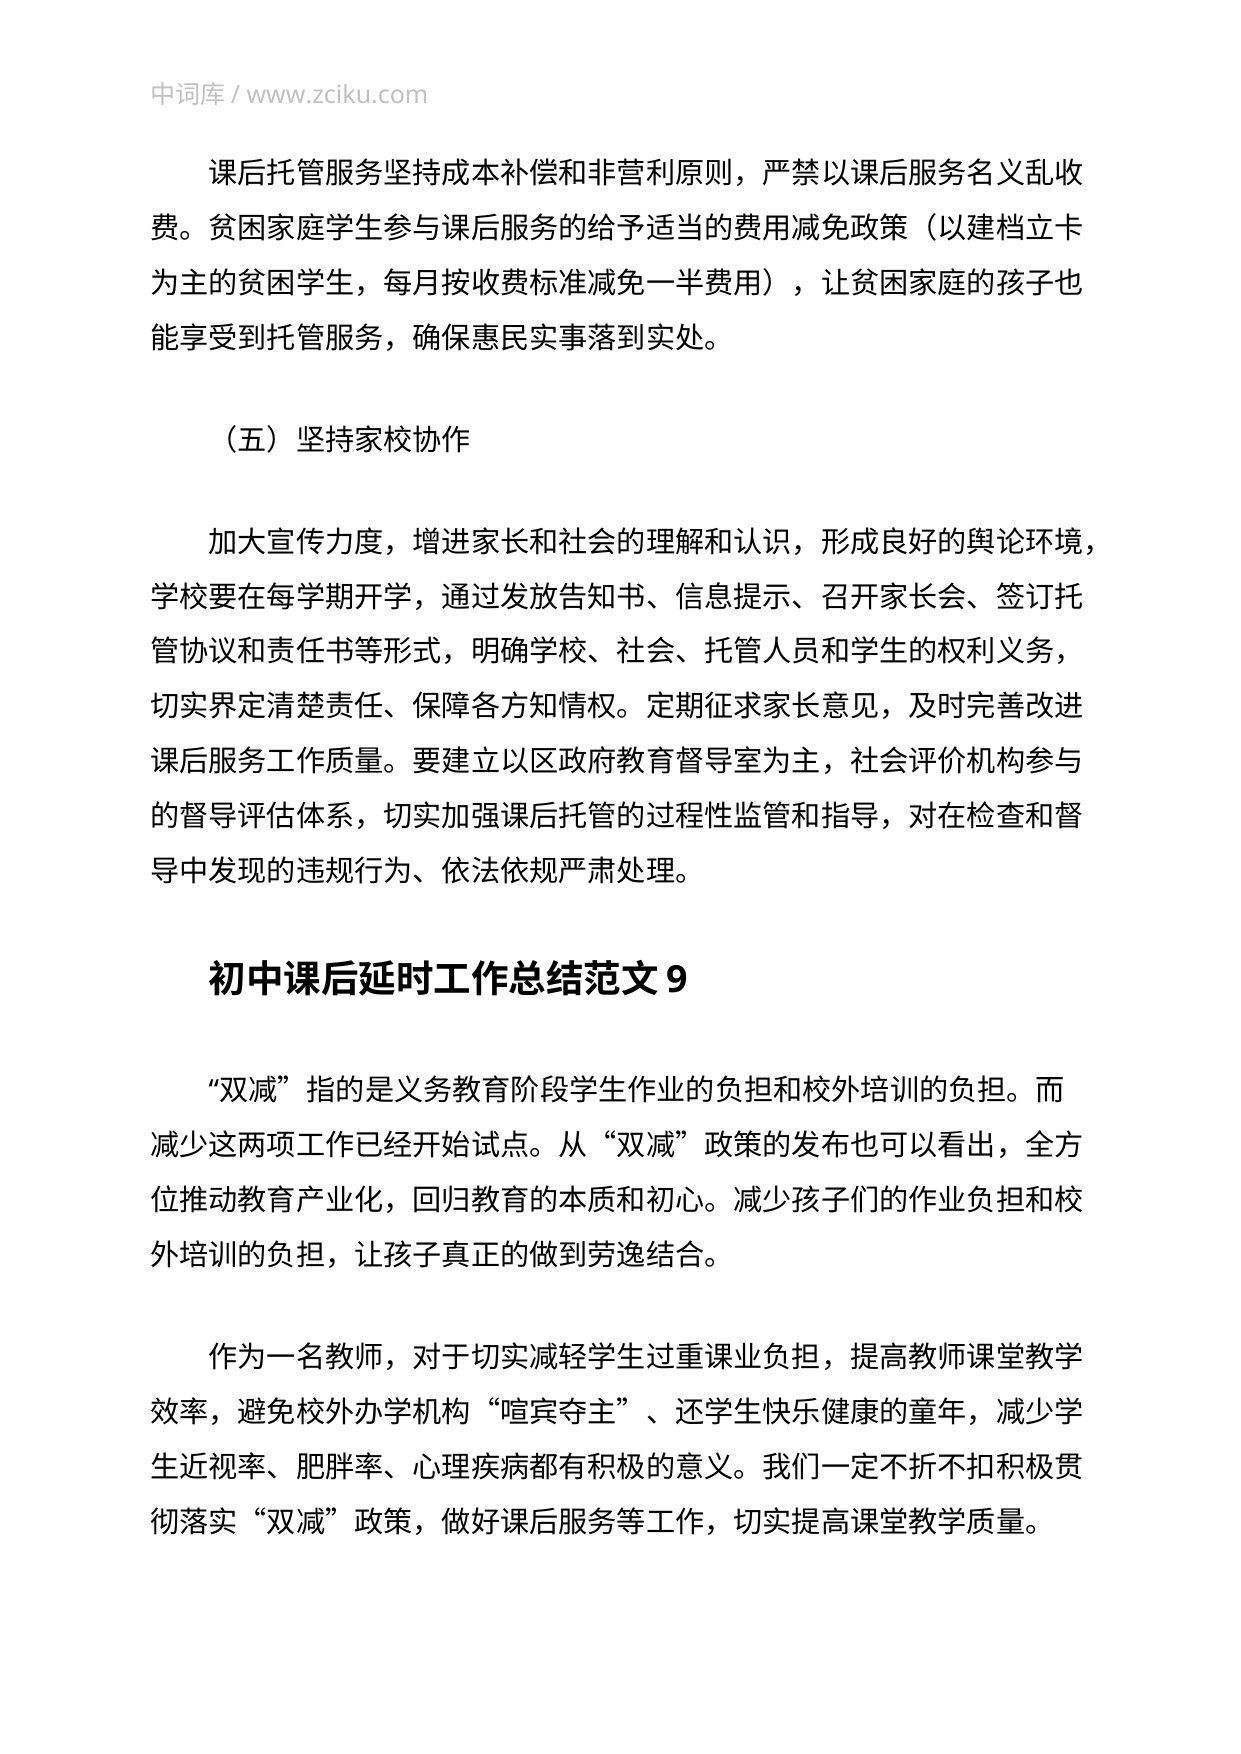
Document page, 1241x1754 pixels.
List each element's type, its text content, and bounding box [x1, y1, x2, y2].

text “双减”指的是义务教育阶段学生作业的负担和校外培训的负担。而减少这两项工作已经开始试点。从“双减”政策的发布也可以看出，全方位推动教育产业化，回归教育的本质和初心。减少孩子们的作业负担和校外培训的负担，让孩子真正的做到劳逸结合。 [150, 1067, 1090, 1274]
text 课后托管服务坚持成本补偿和非营利原则，严禁以课后服务名义乱收费。贫困家庭学生参与课后服务的给予适当的费用减免政策（以建档立卡为主的贫困学生，每月按收费标准减免一半费用），让贫困家庭的孩子也能享受到托管服务，确保惠民实事落到实处。 [150, 150, 1090, 357]
text 初中课后延时工作总结范文9 [150, 949, 1090, 1004]
text 加大宣传力度，增进家长和社会的理解和认识，形成良好的舆论环境，学校要在每学期开学，通过发放告知书、信息提示、召开家长会、签订托管协议和责任书等形式，明确学校、社会、托管人员和学生的权利义务，切实界定清楚责任、保障各方知情权。定期征求家长意见，及时完善改进课后服务工作质量。要建立以区政府教育督导室为主，社会评价机构参与的督导评估体系，切实加强课后托管的过程性监管和指导，对在检查和督导中发现的违规行为、依法依规严肃处理。 [150, 518, 1090, 890]
text 作为一名教师，对于切实减轻学生过重课业负担，提高教师课堂教学效率，避免校外办学机构“喧宾夺主”、还学生快乐健康的童年，减少学生近视率、肥胖率、心理疾病都有积极的意义。我们一定不折不扣积极贯彻落实“双减”政策，做好课后服务等工作，切实提高课堂教学质量。 [150, 1333, 1090, 1541]
text （五）坚持家校协作 [150, 416, 1090, 459]
